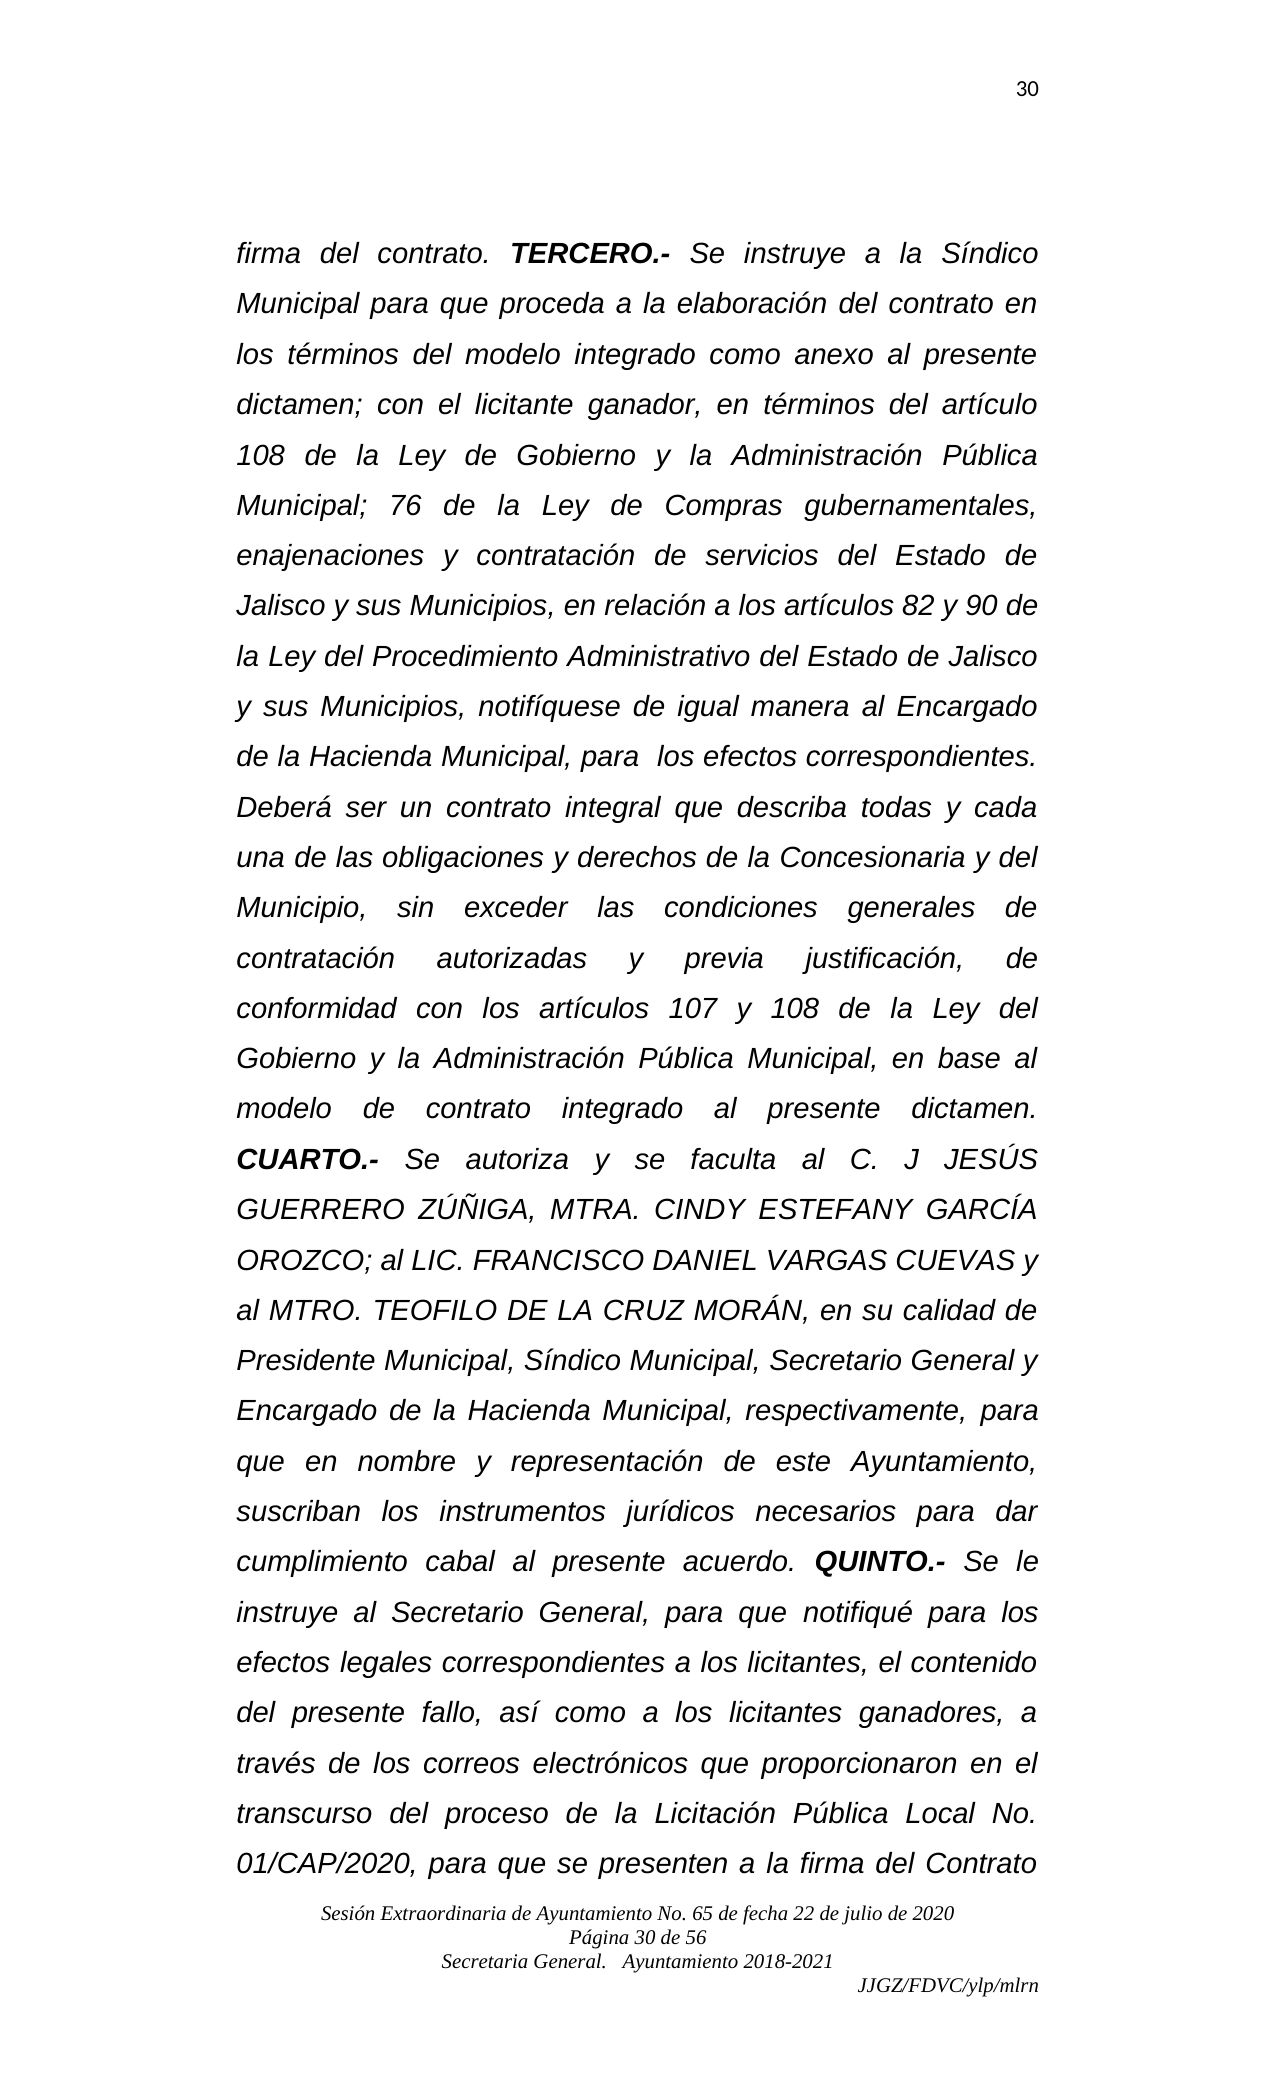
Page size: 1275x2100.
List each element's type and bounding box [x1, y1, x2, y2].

text [236, 236, 1039, 1880]
